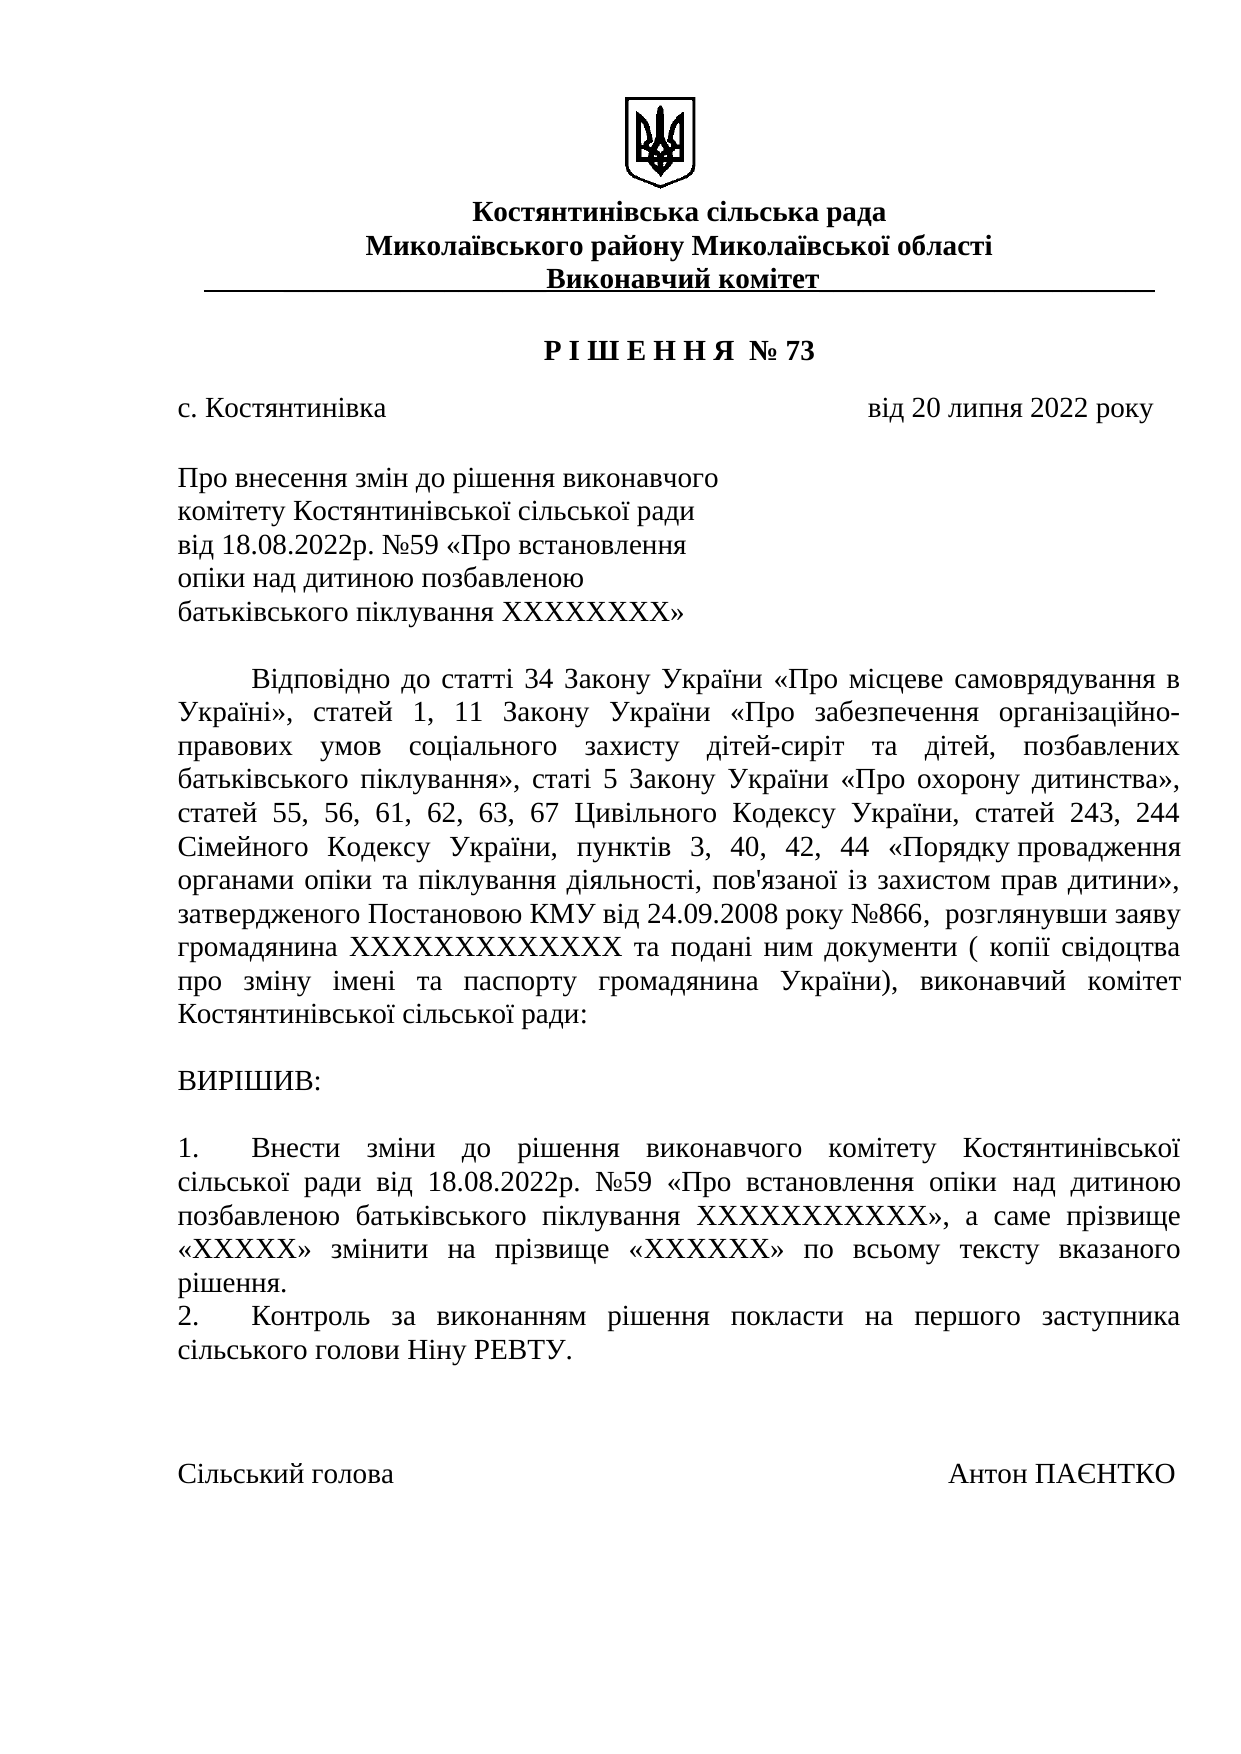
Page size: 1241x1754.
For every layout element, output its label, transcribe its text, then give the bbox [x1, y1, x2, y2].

text від 18.08.2022р. №59 «Про встановлення [177, 527, 1181, 560]
text Про внесення змін до рішення виконавчого [177, 460, 1181, 493]
text опіки над дитиною позбавленою [177, 560, 1181, 594]
text с. Костянтинівка від 20 липня 2022 року [177, 391, 1181, 424]
text комітету Костянтинівської сільської ради [177, 493, 1181, 527]
list Контроль за виконанням рішення покласти на першого заступника сільського голови Ніну РЕВТУ. [177, 1298, 1181, 1365]
text ВИРІШИВ: [177, 1063, 1181, 1097]
text Костянтинівська сільська рада [177, 194, 1181, 228]
text Сільський голова Антон ПАЄНТКО [177, 1457, 1181, 1490]
text Р І Ш Е Н Н Я № 73 [177, 333, 1181, 367]
list Внести зміни до рішення виконавчого комітету Костянтинівської сільської ради від 18.08.2022р. №59 «Про встановлення опіки над дитиною позбавленою батьківського піклування XXXXXXXXXXX», а саме прізвище «XXXXX» змінити на прізвище «XXXXXX» по всьому тексту вказаного рішення. [177, 1131, 1181, 1298]
text __________________Виконавчий комітет_______________________ [177, 261, 1181, 295]
picture [624, 92, 696, 194]
text батьківського піклування XXXXXXXX» [177, 594, 1181, 627]
text Миколаївського району Миколаївської області [177, 228, 1181, 261]
text Відповідно до статті 34 Закону України «Про місцеве самоврядування в Україні», статей 1, 11 Закону України «Про забезпечення організаційно-правових умов соціального захисту дітей-сиріт та дітей, позбавлених батьківського піклування», статі 5 Закону України «Про охорону дитинства», статей 55, 56, 61, 62, 63, 67 Цивільного Кодексу України, статей 243, 244 Сімейного Кодексу України, пунктів 3, 40, 42, 44 «Порядку провадження органами опіки та піклування діяльності, пов'язаної із захистом прав дитини», затвердженого Постановою КМУ від 24.09.2008 року №866, розглянувши заяву громадянина XXXXXXXXXXXXX та подані ним документи ( копії свідоцтва про зміну імені та паспорту громадянина України), виконавчий комітет Костянтинівської сільської ради: [177, 661, 1181, 1030]
